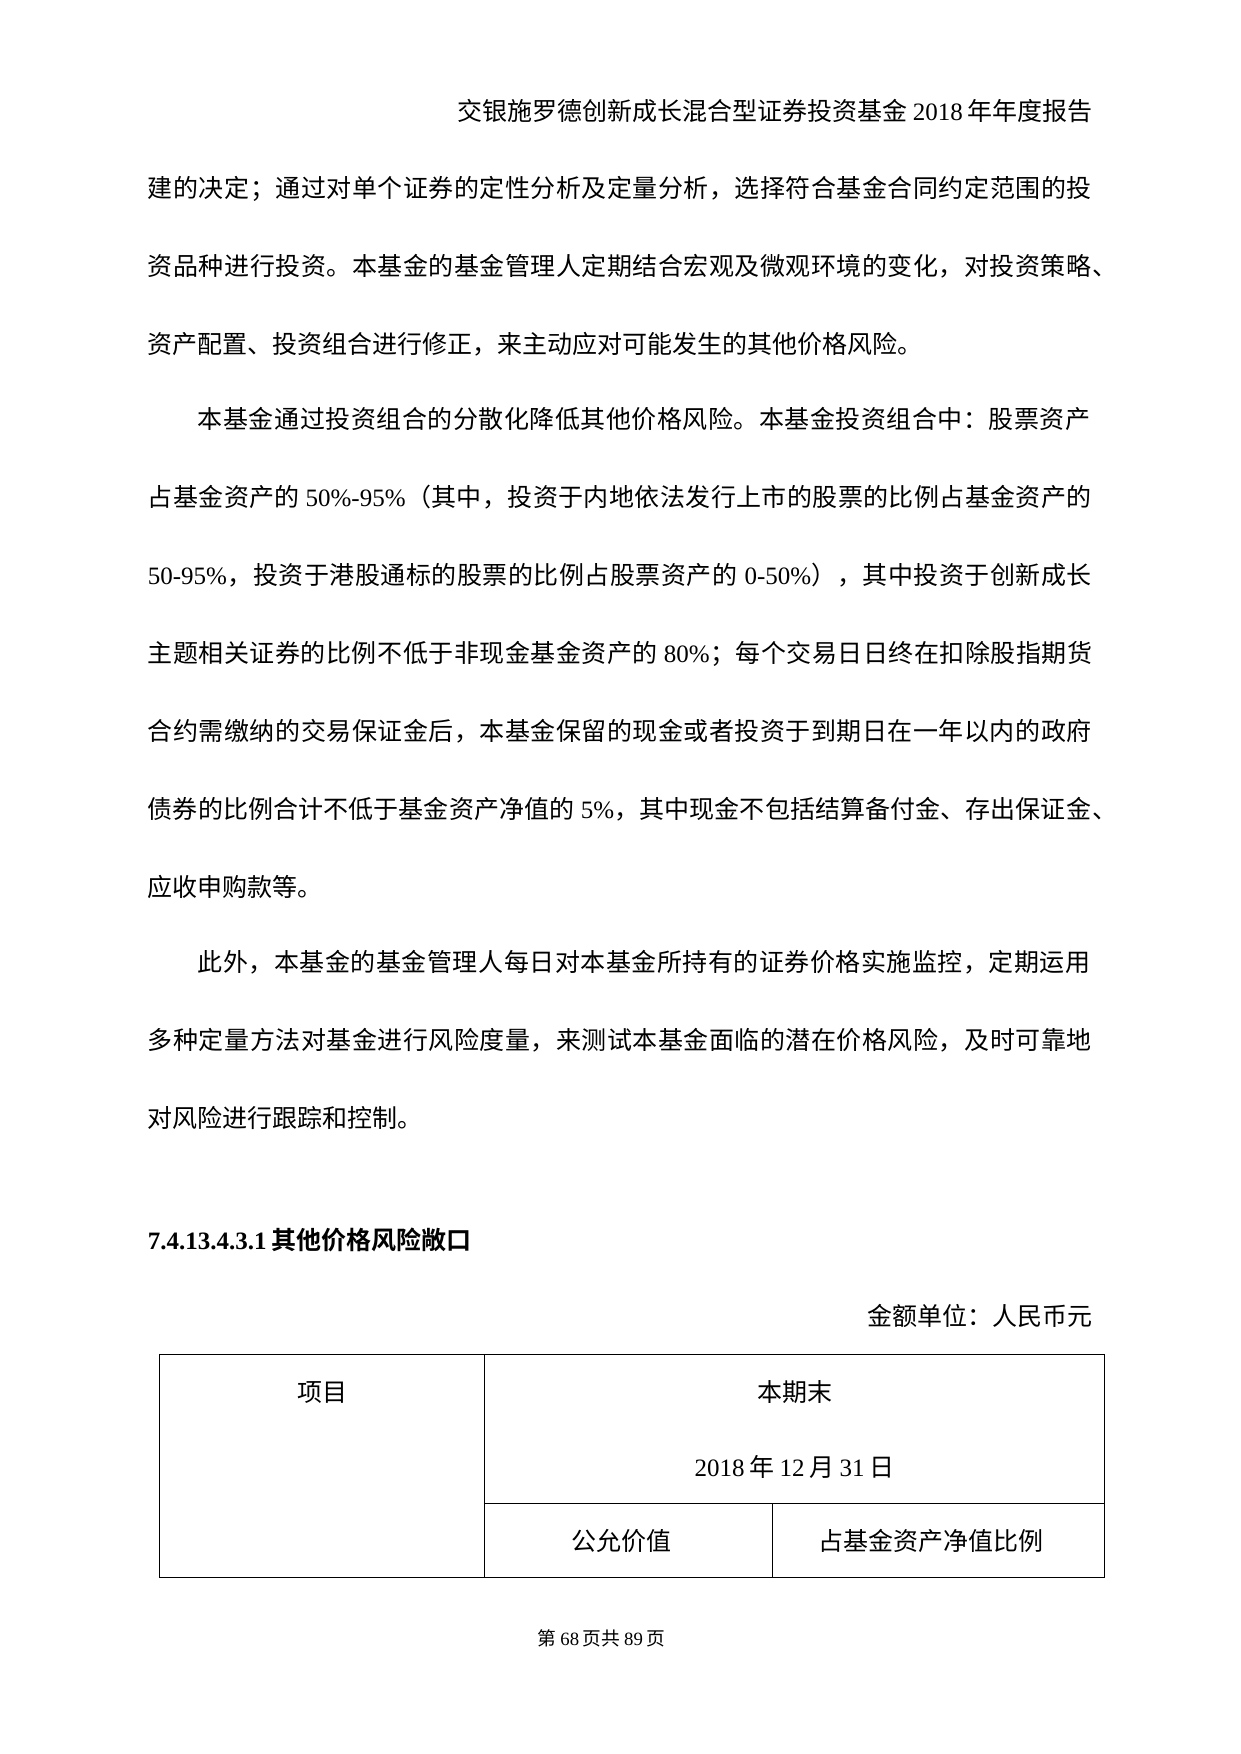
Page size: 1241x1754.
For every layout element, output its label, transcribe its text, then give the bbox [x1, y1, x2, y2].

subtitle 7.4.13.4.3.1其他价格风险敞口 [148, 1206, 1092, 1271]
table_header 本期末 2018年12月31日 [485, 1355, 1104, 1503]
table_cell 公允价值 [485, 1504, 772, 1577]
table_cell 占基金资产净值比例（%） [773, 1504, 1104, 1577]
text 此外，本基金的基金管理人每日对本基金所持有的证券价格实施监控，定期运用多种定量方法对基金进行风险度量，来测试本基金面临的潜在价格风险，及时可靠地对风险进行跟踪和控制。 [148, 928, 1092, 1149]
table_header 项目 [160, 1355, 484, 1577]
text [148, 154, 1092, 375]
text 本基金通过投资组合的分散化降低其他价格风险。本基金投资组合中：股票资产占基金资产的50%-95%（其中，投资于内地依法发行上市的股票的比例占基金资产的50-95%，投资于港股通标的股票的比例占股票资产的0-50%），其中投资于创新成长主题相关证券的比例不低于非现金基金资产的80%；每个交易日日终在扣除股指期货合约需缴纳的交易保证金后，本基金保留的现金或者投资于到期日在一年以内的政府债券的比例合计不低于基金资产净值的5%，其中现金不包括结算备付金、存出保证金、应收申购款等。 [148, 385, 1092, 918]
text 金额单位：人民币元 [149, 1282, 1092, 1347]
